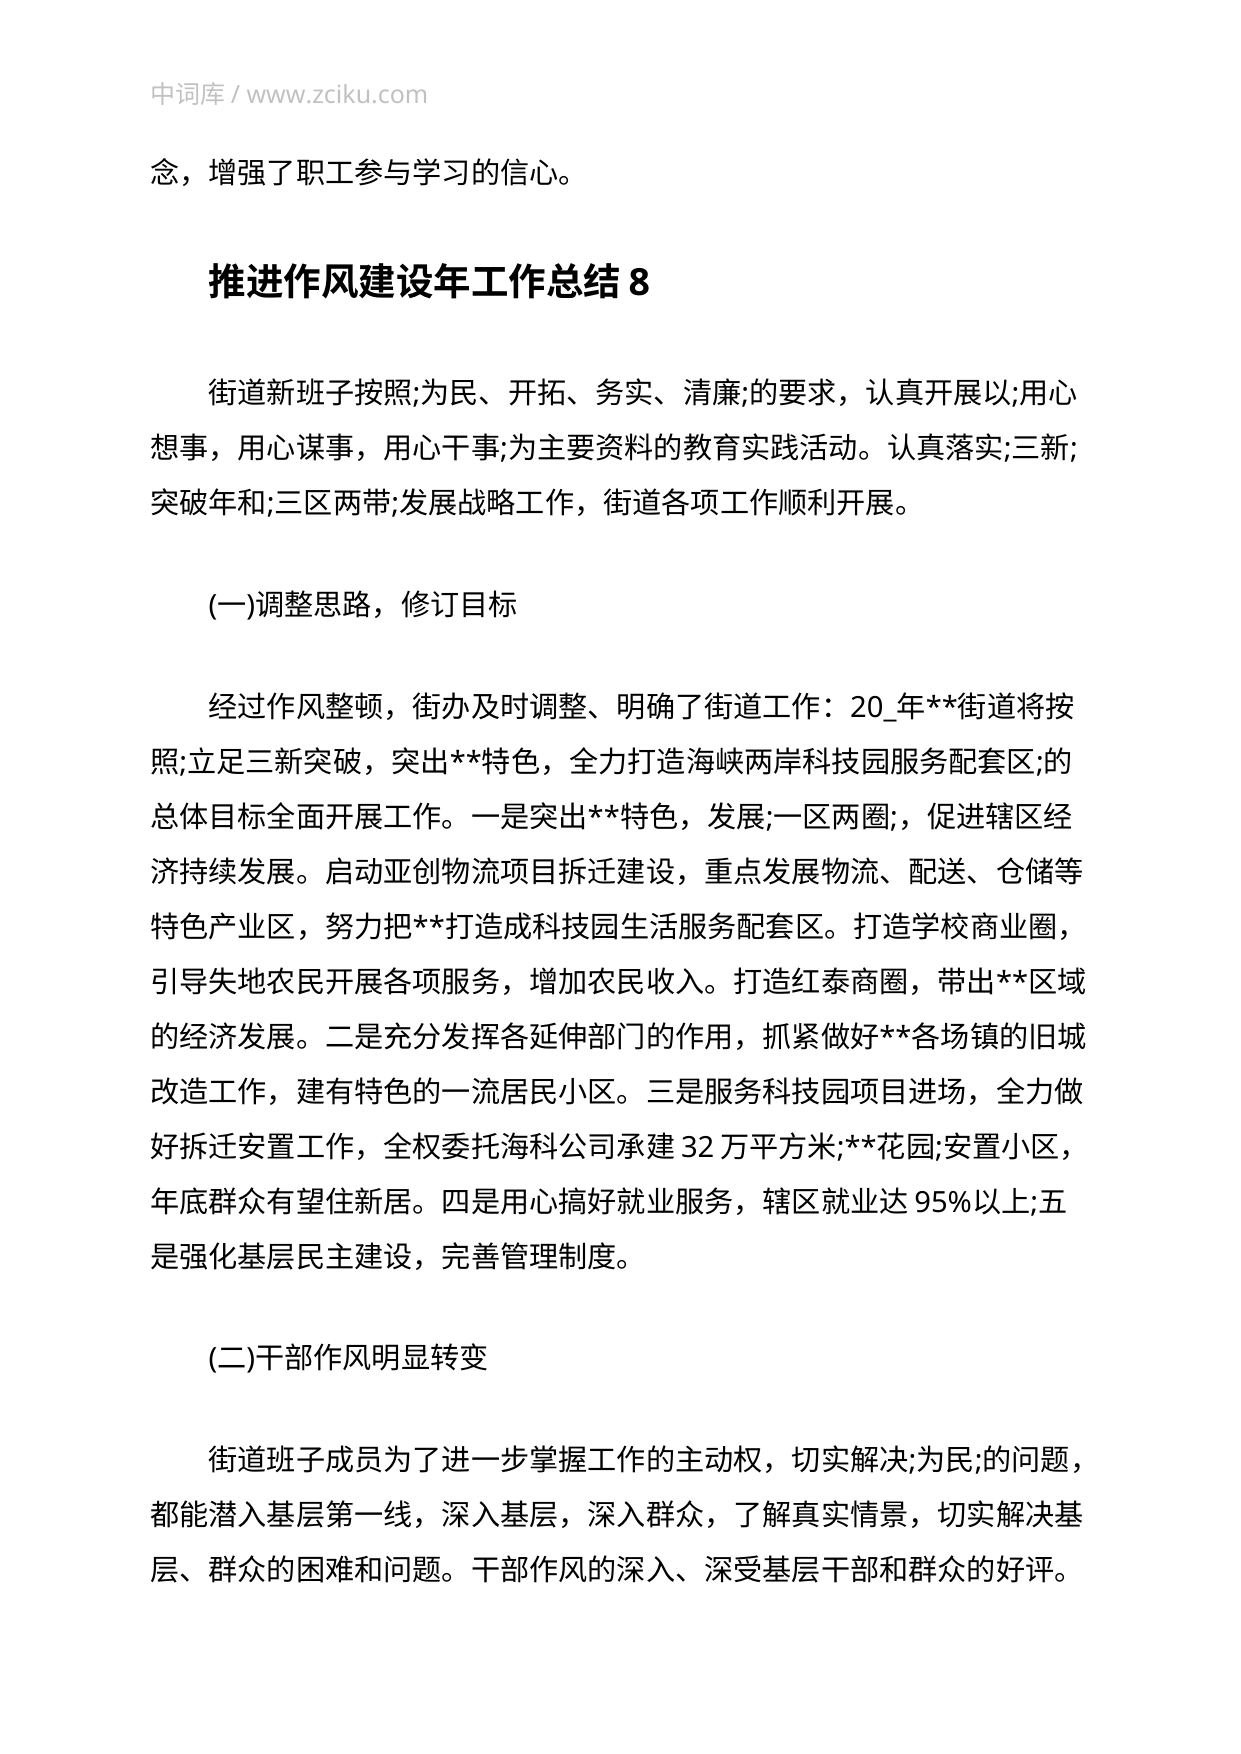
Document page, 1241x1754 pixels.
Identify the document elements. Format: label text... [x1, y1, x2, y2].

text (二)干部作风明显转变 [150, 1335, 1090, 1377]
text 推进作风建设年工作总结8 [150, 252, 1090, 306]
text 经过作风整顿，街办及时调整、明确了街道工作：20_年**街道将按照;立足三新突破，突出**特色，全力打造海峡两岸科技园服务配套区;的总体目标全面开展工作。一是突出**特色，发展;一区两圈;，促进辖区经济持续发展。启动亚创物流项目拆迁建设，重点发展物流、配送、仓储等特色产业区，努力把**打造成科技园生活服务配套区。打造学校商业圈，引导失地农民开展各项服务，增加农民收入。打造红泰商圈，带出**区域的经济发展。二是充分发挥各延伸部门的作用，抓紧做好**各场镇的旧城改造工作，建有特色的一流居民小区。三是服务科技园项目进场，全力做好拆迁安置工作，全权委托海科公司承建32万平方米;**花园;安置小区，年底群众有望住新居。四是用心搞好就业服务，辖区就业达95%以上;五是强化基层民主建设，完善管理制度。 [150, 683, 1090, 1275]
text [150, 1437, 1090, 1589]
text 街道新班子按照;为民、开拓、务实、清廉;的要求，认真开展以;用心想事，用心谋事，用心干事;为主要资料的教育实践活动。认真落实;三新;突破年和;三区两带;发展战略工作，街道各项工作顺利开展。 [150, 369, 1090, 522]
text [150, 150, 1090, 192]
text (一)调整思路，修订目标 [150, 581, 1090, 624]
